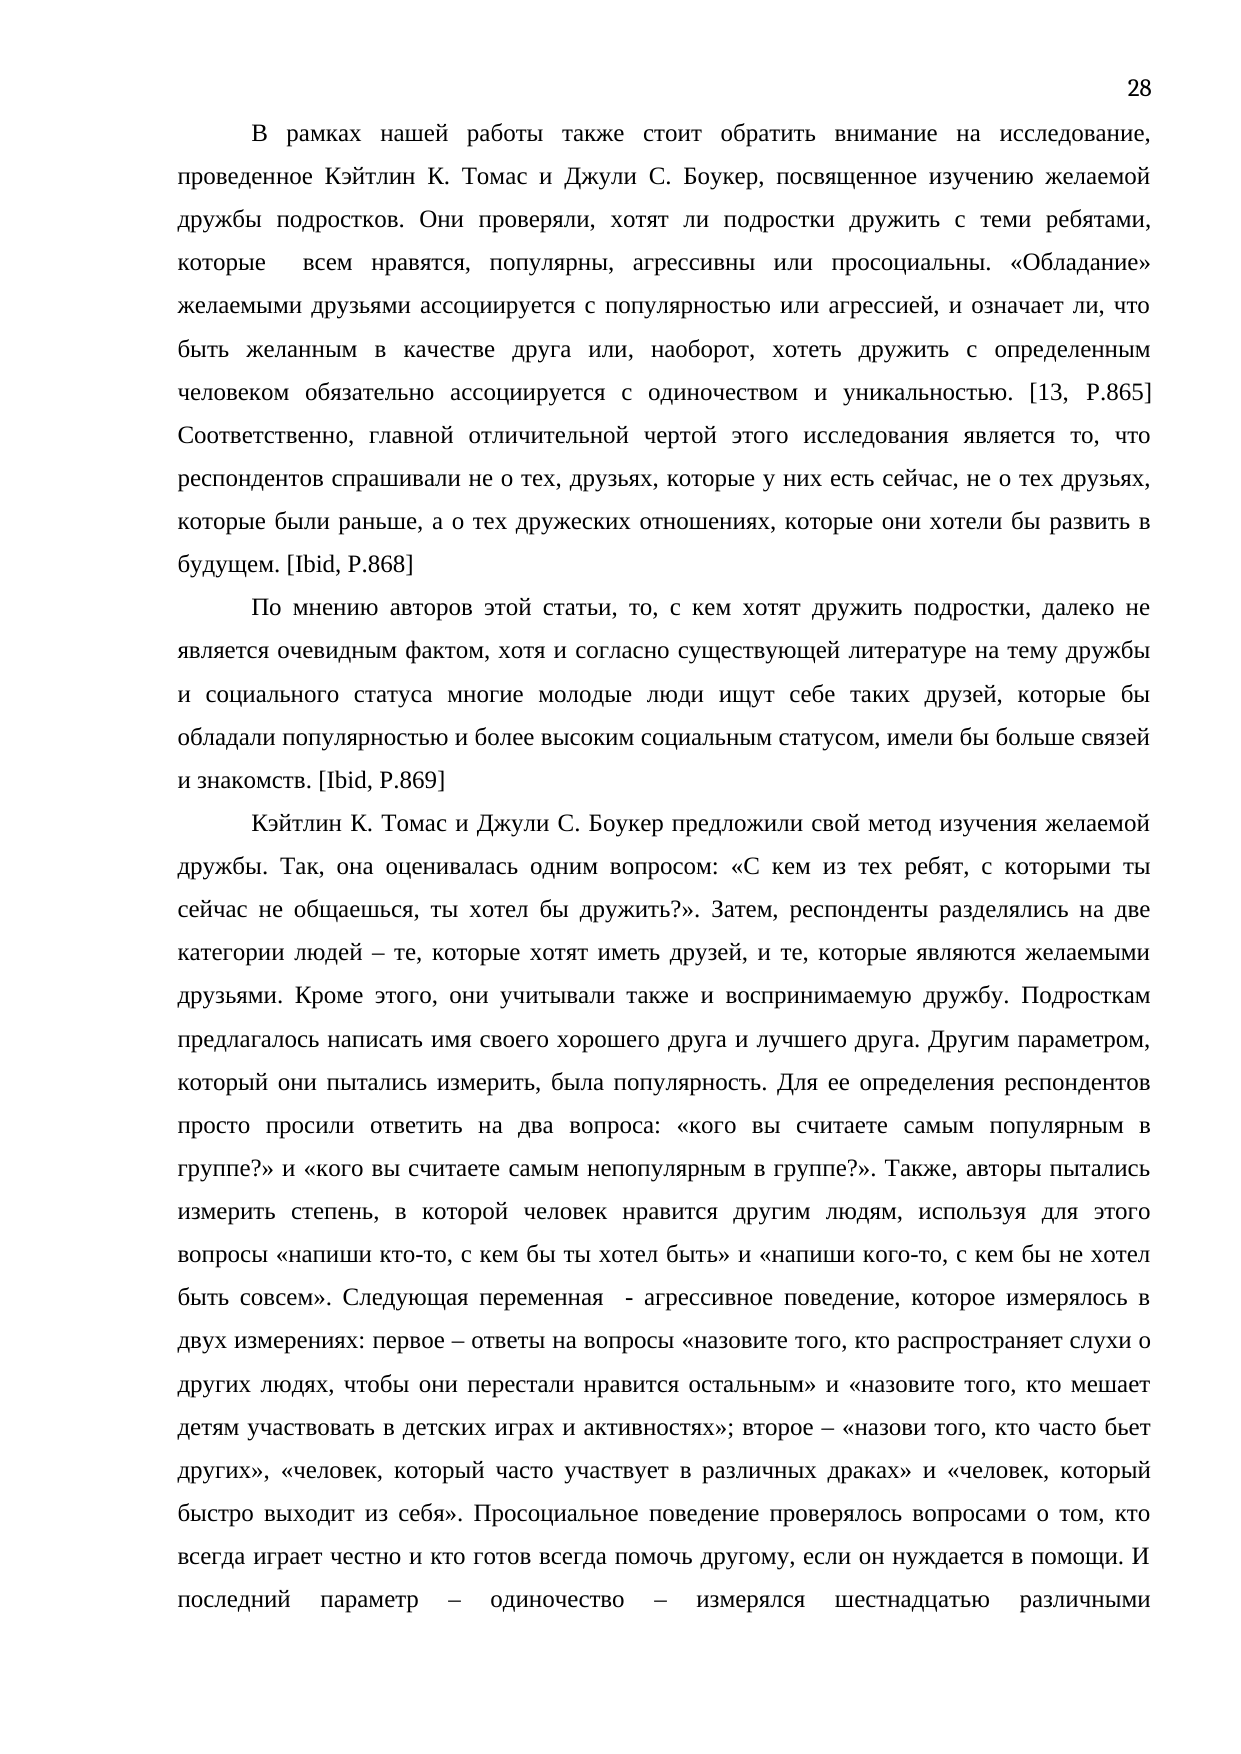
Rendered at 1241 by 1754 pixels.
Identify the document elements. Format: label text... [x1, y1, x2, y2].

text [177, 808, 1152, 1613]
text В рамках нашей работы также стоит обратить внимание на исследование, проведенное Кэйтлин К. Томас и Джули С. Боукер, посвященное изучению желаемой дружбы подростков. Они проверяли, хотят ли подростки дружить с теми ребятами, которые всем нравятся, популярны, агрессивны или просоциальны. «Обладание» желаемыми друзьями ассоциируется с популярностью или агрессией, и означает ли, что быть желанным в качестве друга или, наоборот, хотеть дружить с определенным человеком обязательно ассоциируется с одиночеством и уникальностью. [13, P.865] Соответственно, главной отличительной чертой этого исследования является то, что респондентов спрашивали не о тех, друзьях, которые у них есть сейчас, не о тех друзьях, которые были раньше, а о тех дружеских отношениях, которые они хотели бы развить в будущем. [Ibid, P.868] [177, 118, 1152, 578]
text По мнению авторов этой статьи, то, с кем хотят дружить подростки, далеко не является очевидным фактом, хотя и согласно существующей литературе на тему дружбы и социального статуса многие молодые люди ищут себе таких друзей, которые бы обладали популярностью и более высоким социальным статусом, имели бы больше связей и знакомств. [Ibid, P.869] [177, 592, 1152, 794]
